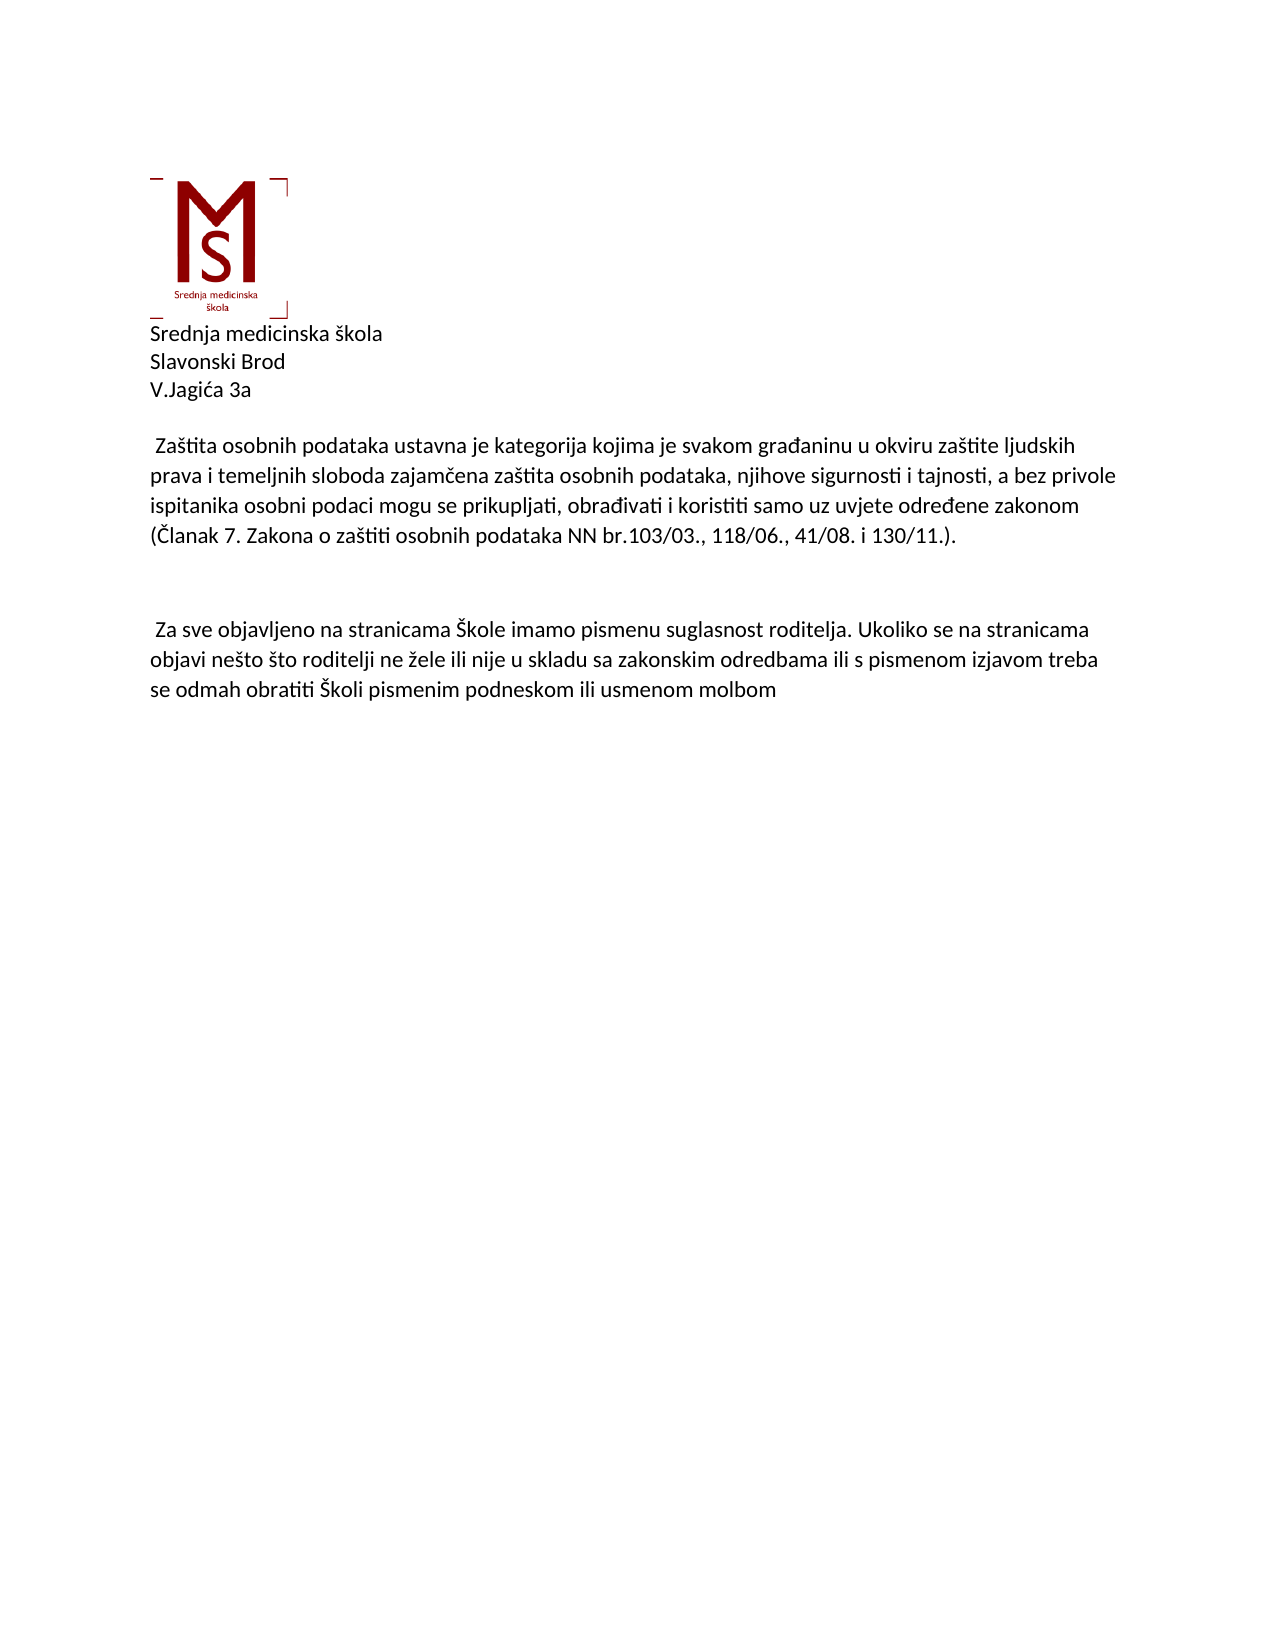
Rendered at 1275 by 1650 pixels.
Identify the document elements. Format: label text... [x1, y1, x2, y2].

text Srednja medicinska škola [150, 178, 1125, 347]
text V.Jagića 3a [150, 375, 1125, 403]
text Zaštita osobnih podataka ustavna je kategorija kojima je svakom građaninu u okviru zaštite ljudskih prava i temeljnih sloboda zajamčena zaštita osobnih podataka, njihove sigurnosti i tajnosti, a bez privole ispitanika osobni podaci mogu se prikupljati, obrađivati i koristiti samo uz uvjete određene zakonom (Članak 7. Zakona o zaštiti osobnih podataka NN br.103/03., 118/06., 41/08. i 130/11.). [150, 431, 1125, 549]
text Slavonski Brod [150, 347, 1125, 375]
picture [150, 178, 288, 319]
text Za sve objavljeno na stranicama Škole imamo pismenu suglasnost roditelja. Ukoliko se na stranicama objavi nešto što roditelji ne žele ili nije u skladu sa zakonskim odredbama ili s pismenom izjavom treba se odmah obratiti Školi pismenim podneskom ili usmenom molbom [150, 615, 1125, 704]
